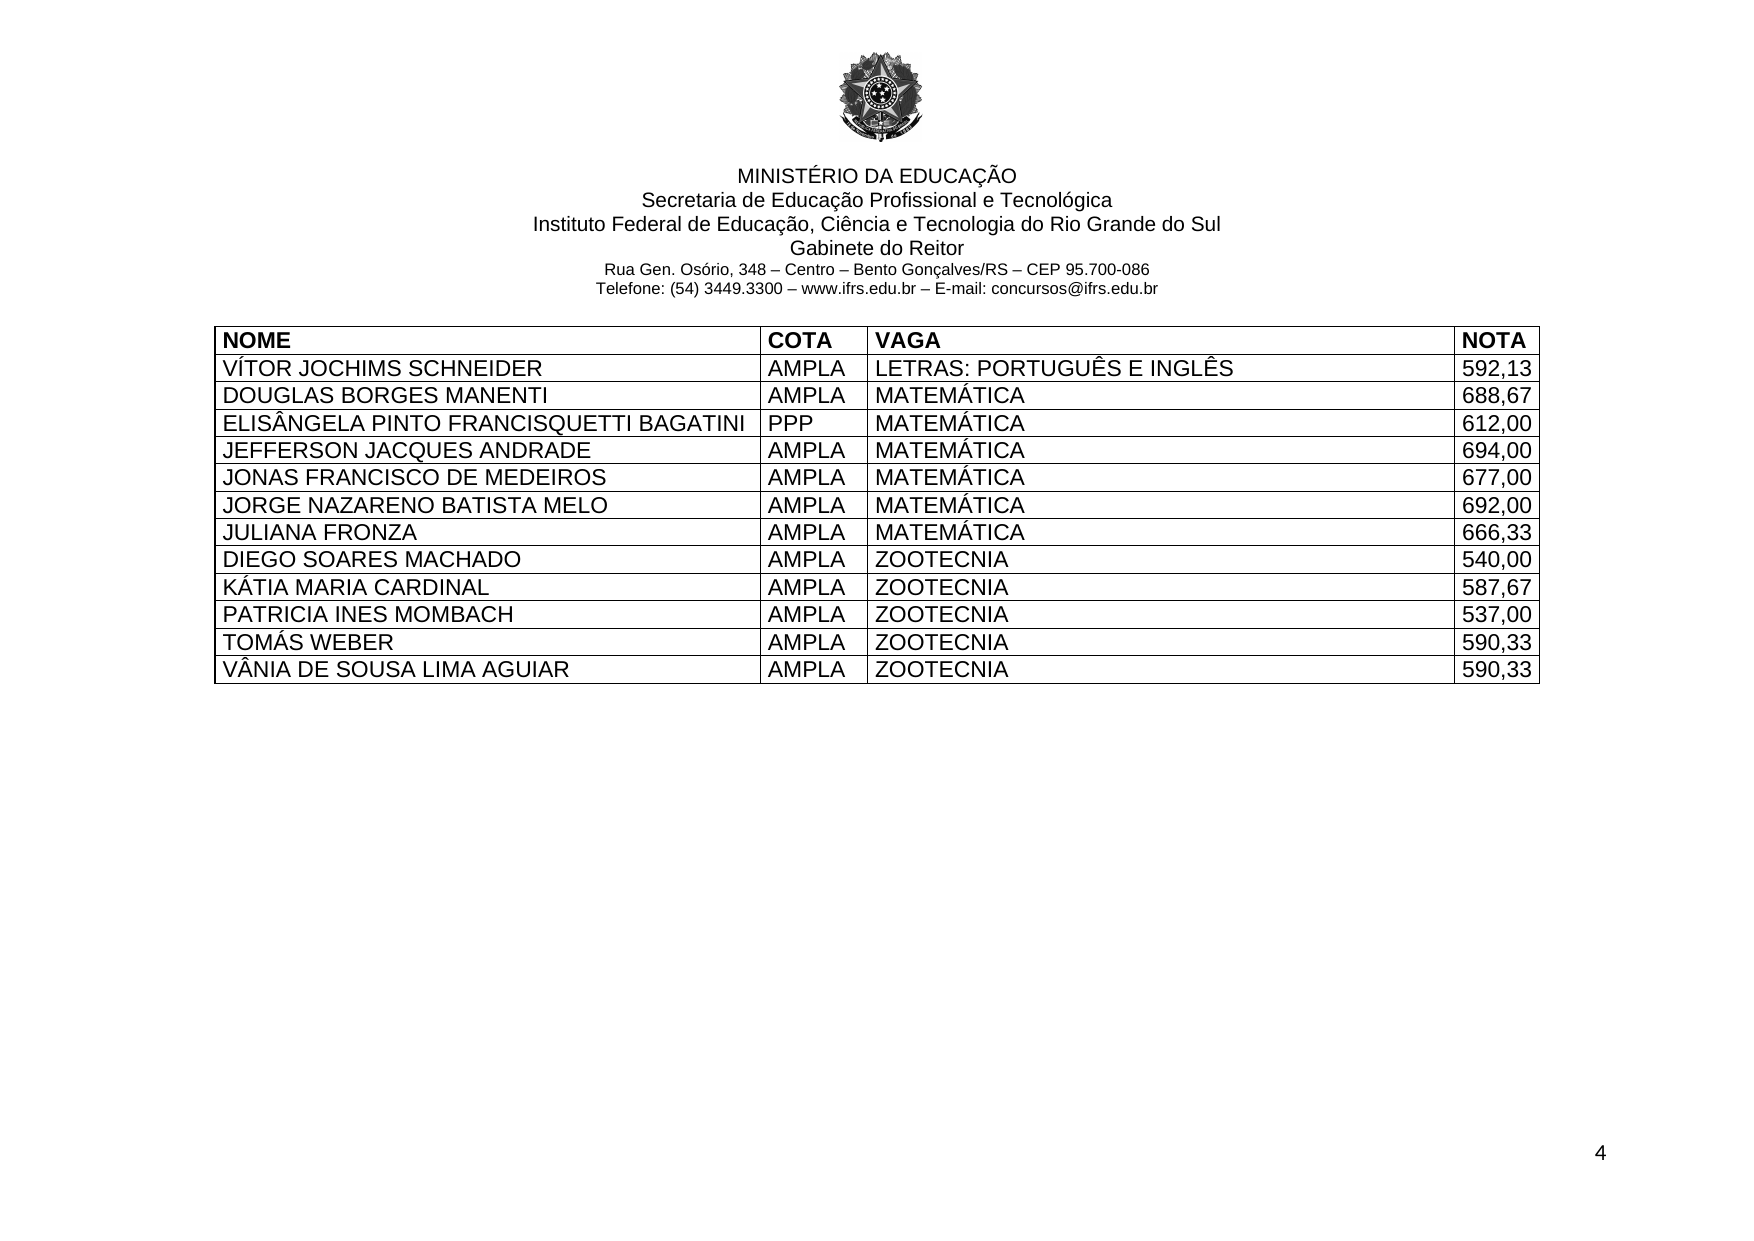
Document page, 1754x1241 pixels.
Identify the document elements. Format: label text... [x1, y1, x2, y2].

table_cell MATEMÁTICA [868, 410, 1454, 436]
table_cell DOUGLAS BORGES MANENTI [216, 382, 760, 408]
table_cell DIEGO SOARES MACHADO [216, 546, 760, 573]
table_cell 592,13 [1455, 355, 1539, 381]
table_cell AMPLA [761, 382, 867, 408]
table_cell MATEMÁTICA [868, 492, 1454, 518]
table_cell AMPLA [761, 492, 867, 518]
table_cell MATEMÁTICA [868, 464, 1454, 491]
table_cell 694,00 [1455, 437, 1539, 463]
table_cell JEFFERSON JACQUES ANDRADE [216, 437, 760, 463]
table_cell 688,67 [1455, 382, 1539, 408]
table_cell AMPLA [761, 437, 867, 463]
table_cell 590,33 [1455, 656, 1539, 682]
table_cell 612,00 [1455, 410, 1539, 436]
table_cell JONAS FRANCISCO DE MEDEIROS [216, 464, 760, 491]
table_cell ZOOTECNIA [868, 629, 1454, 655]
table_cell JULIANA FRONZA [216, 519, 760, 545]
table_cell 590,33 [1455, 629, 1539, 655]
table_cell AMPLA [761, 629, 867, 655]
table_cell MATEMÁTICA [868, 382, 1454, 408]
table_header VAGA [868, 327, 1454, 354]
table_cell AMPLA [761, 519, 867, 545]
table_cell 666,33 [1455, 519, 1539, 545]
table_cell LETRAS: PORTUGUÊS E INGLÊS [868, 355, 1454, 381]
table_cell MATEMÁTICA [868, 519, 1454, 545]
table_cell JORGE NAZARENO BATISTA MELO [216, 492, 760, 518]
table_cell 587,67 [1455, 574, 1539, 600]
table_cell MATEMÁTICA [868, 437, 1454, 463]
table_cell ZOOTECNIA [868, 546, 1454, 573]
table_cell PATRICIA INES MOMBACH [216, 601, 760, 628]
picture [839, 52, 923, 142]
table_cell 677,00 [1455, 464, 1539, 491]
table_cell 692,00 [1455, 492, 1539, 518]
table_cell ZOOTECNIA [868, 656, 1454, 682]
table_cell ZOOTECNIA [868, 601, 1454, 628]
table_cell AMPLA [761, 546, 867, 573]
table_cell VÂNIA DE SOUSA LIMA AGUIAR [216, 656, 760, 682]
table_header NOTA [1455, 327, 1539, 354]
table_cell AMPLA [761, 355, 867, 381]
table_cell AMPLA [761, 464, 867, 491]
table_cell 537,00 [1455, 601, 1539, 628]
table_cell VÍTOR JOCHIMS SCHNEIDER [216, 355, 760, 381]
table_cell AMPLA [761, 574, 867, 600]
table_cell AMPLA [761, 601, 867, 628]
table_cell TOMÁS WEBER [216, 629, 760, 655]
table_header NOME [216, 327, 760, 354]
table_cell PPP [761, 410, 867, 436]
table_cell ELISÂNGELA PINTO FRANCISQUETTI BAGATINI [216, 410, 760, 436]
table_cell KÁTIA MARIA CARDINAL [216, 574, 760, 600]
table_cell 540,00 [1455, 546, 1539, 573]
table_cell AMPLA [761, 656, 867, 682]
table_header COTA [761, 327, 867, 354]
table_cell ZOOTECNIA [868, 574, 1454, 600]
